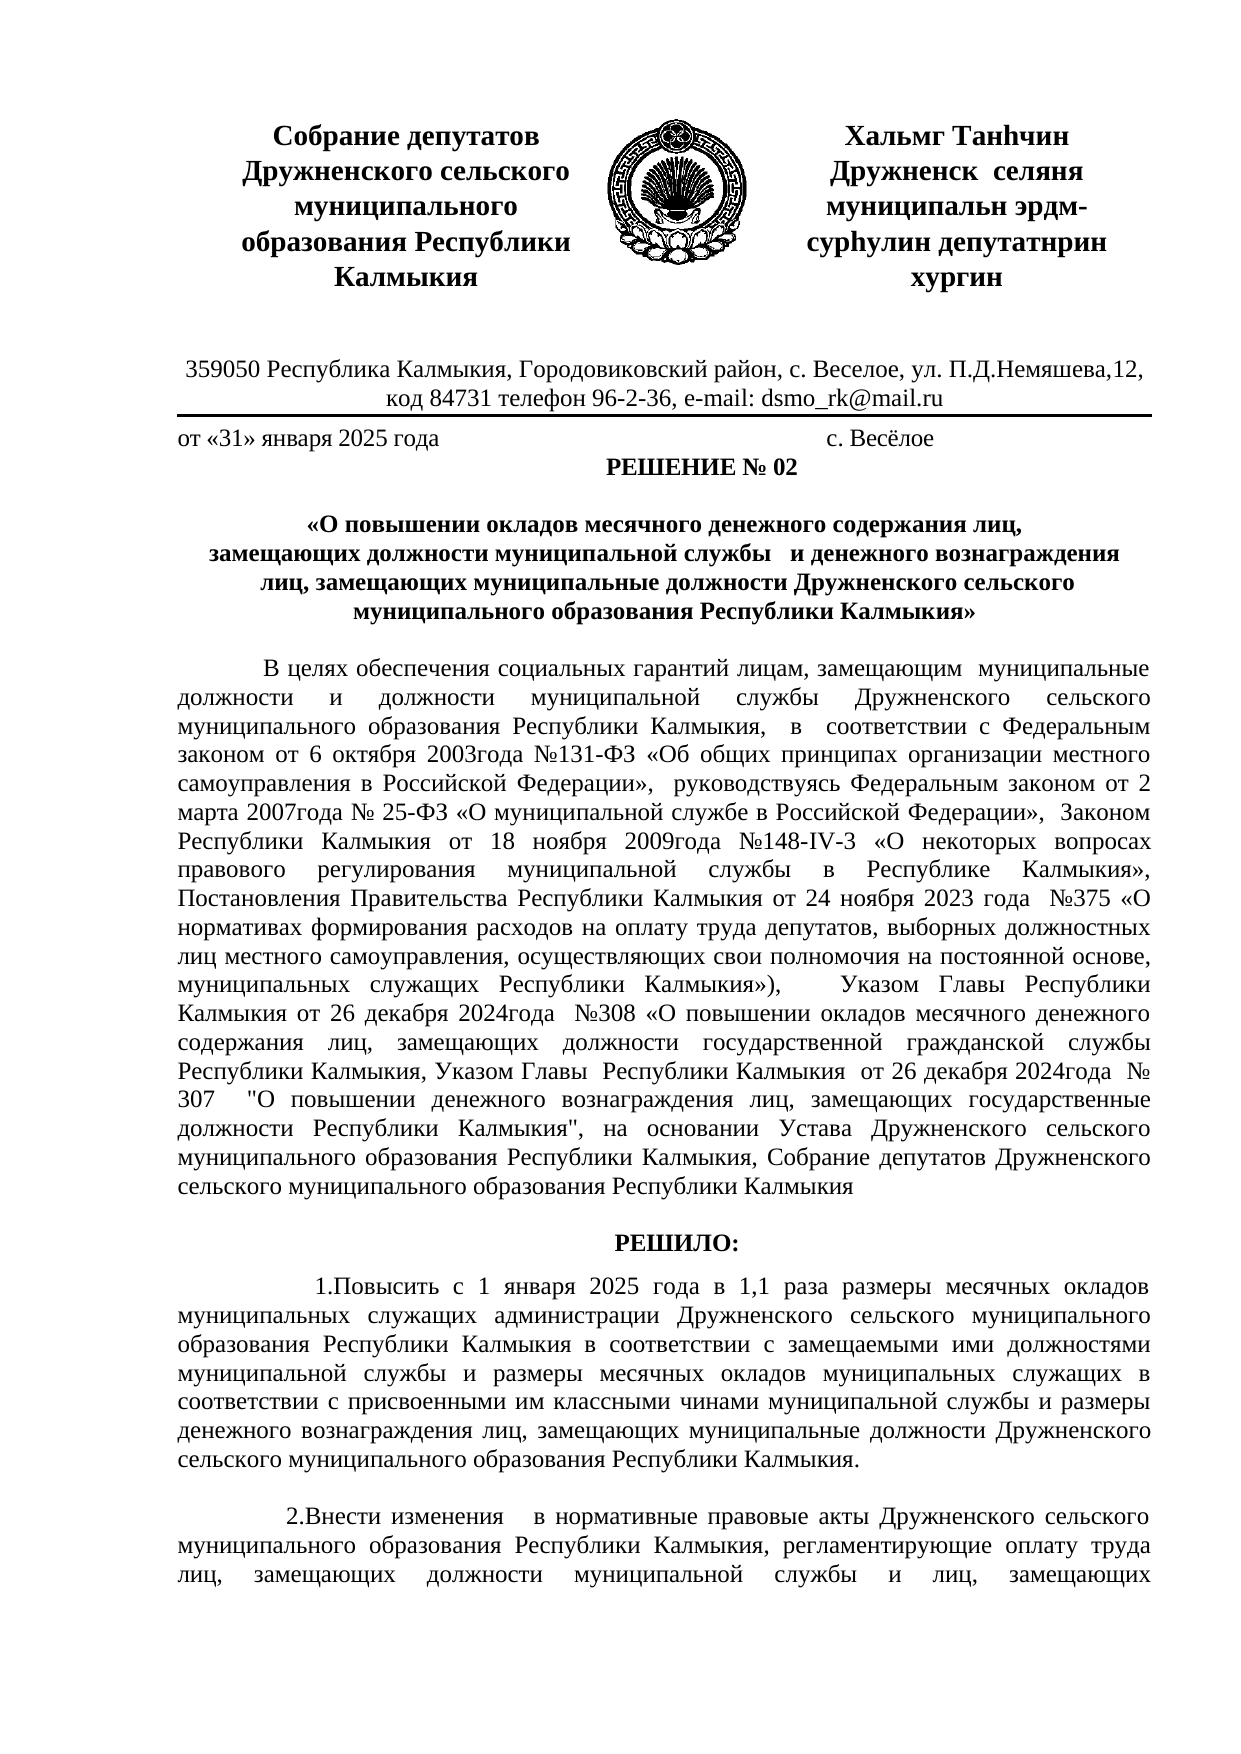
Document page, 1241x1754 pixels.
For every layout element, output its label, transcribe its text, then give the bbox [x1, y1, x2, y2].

text РЕШЕНИЕ № 02 [177, 452, 1152, 481]
text В целях обеспечения социальных гарантий лицам, замещающим муниципальные должности и должности муниципальной службы Дружненского сельского муниципального образования Республики Калмыкия, в соответствии с Федеральным законом от 6 октября 2003года №131-ФЗ «Об общих принципах организации местного самоуправления в Российской Федерации», руководствуясь Федеральным законом от 2 марта 2007года № 25-ФЗ «О муниципальной службе в Российской Федерации», Законом Республики Калмыкия от 18 ноября 2009года №148-IV-3 «О некоторых вопросах правового регулирования муниципальной службы в Республике Калмыкия», Постановления Правительства Республики Калмыкия от 24 ноября 2023 года №375 «О нормативах формирования расходов на оплату труда депутатов, выборных должностных лиц местного самоуправления, осуществляющих свои полномочия на постоянной основе, муниципальных служащих Республики Калмыкия»), Указом Главы Республики Калмыкия от 26 декабря 2024года №308 «О повышении окладов месячного денежного содержания лиц, замещающих должности государственной гражданской службы Республики Калмыкия, Указом Главы Республики Калмыкия от 26 декабря 2024года № 307 "О повышении денежного вознаграждения лиц, замещающих государственные должности Республики Калмыкия", на основании Устава Дружненского сельского муниципального образования Республики Калмыкия, Собрание депутатов Дружненского сельского муниципального образования Республики Калмыкия [177, 653, 1152, 1199]
picture [605, 118, 749, 267]
table_header Хальмг Танhчин Дружненск селяня муниципальн эрдм-сурhулин депутатнрин хургин [770, 118, 1144, 329]
text от «31» января 2025 года с. Весёлое [177, 423, 1152, 452]
table_header Собрание депутатов Дружненского сельского муниципального образования Республики Калмыкия [214, 118, 598, 329]
text 1.Повысить с 1 января 2025 года в 1,1 раза размеры месячных окладов муниципальных служащих администрации Дружненского сельского муниципального образования Республики Калмыкия в соответствии с замещаемыми ими должностями муниципальной службы и размеры месячных окладов муниципальных служащих в соответствии с присвоенными им классными чинами муниципальной службы и размеры денежного вознаграждения лиц, замещающих муниципальные должности Дружненского сельского муниципального образования Республики Калмыкия. [177, 1271, 1152, 1473]
text «О повышении окладов месячного денежного содержания лиц, [177, 509, 1152, 538]
table_header [598, 118, 770, 329]
text замещающих должности муниципальной службы и денежного вознаграждения [177, 538, 1152, 567]
text лиц, замещающих муниципальные должности Дружненского сельского муниципального образования Республики Калмыкия» [177, 567, 1152, 624]
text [177, 1501, 1152, 1588]
text РЕШИЛО: [177, 1228, 1152, 1257]
text 359050 Республика Калмыкия, Городовиковский район, с. Веселое, ул. П.Д.Немяшева,12, код 84731 телефон 96-2-36, e-mail: dsmo_rk@mail.ru [177, 354, 1152, 414]
